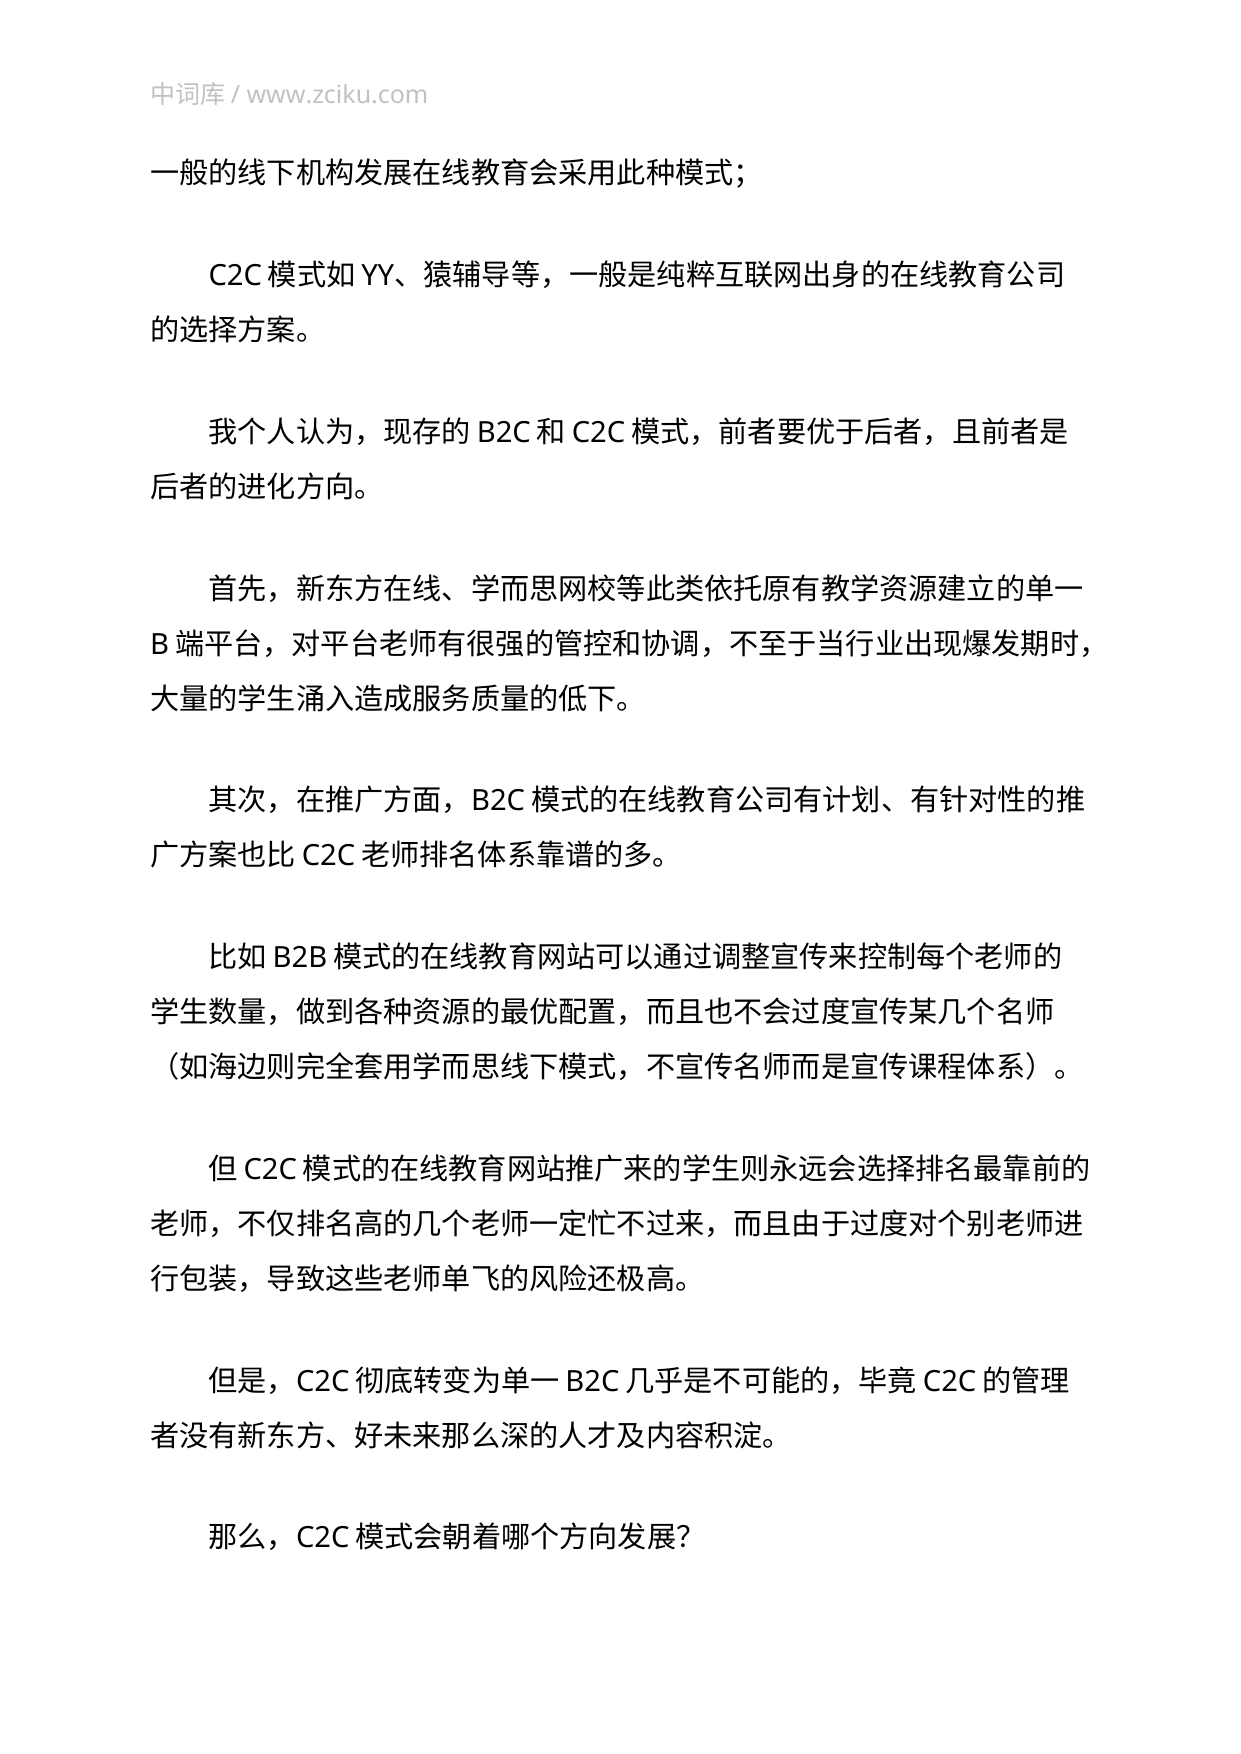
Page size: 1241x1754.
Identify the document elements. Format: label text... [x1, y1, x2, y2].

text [150, 150, 1090, 192]
text 但是，C2C彻底转变为单一B2C几乎是不可能的，毕竟C2C的管理者没有新东方、好未来那么深的人才及内容积淀。 [150, 1357, 1090, 1454]
text 其次，在推广方面，B2C模式的在线教育公司有计划、有针对性的推广方案也比C2C老师排名体系靠谱的多。 [150, 777, 1090, 874]
text 我个人认为，现存的B2C和C2C模式，前者要优于后者，且前者是后者的进化方向。 [150, 408, 1090, 506]
text 比如B2B模式的在线教育网站可以通过调整宣传来控制每个老师的学生数量，做到各种资源的最优配置，而且也不会过度宣传某几个名师（如海边则完全套用学而思线下模式，不宣传名师而是宣传课程体系）。 [150, 934, 1090, 1086]
text 首先，新东方在线、学而思网校等此类依托原有教学资源建立的单一B端平台，对平台老师有很强的管控和协调，不至于当行业出现爆发期时，大量的学生涌入造成服务质量的低下。 [150, 565, 1090, 717]
text 但C2C模式的在线教育网站推广来的学生则永远会选择排名最靠前的老师，不仅排名高的几个老师一定忙不过来，而且由于过度对个别老师进行包装，导致这些老师单飞的风险还极高。 [150, 1146, 1090, 1298]
text C2C模式如YY、猿辅导等，一般是纯粹互联网出身的在线教育公司的选择方案。 [150, 252, 1090, 349]
text 那么，C2C模式会朝着哪个方向发展？ [150, 1514, 1090, 1556]
